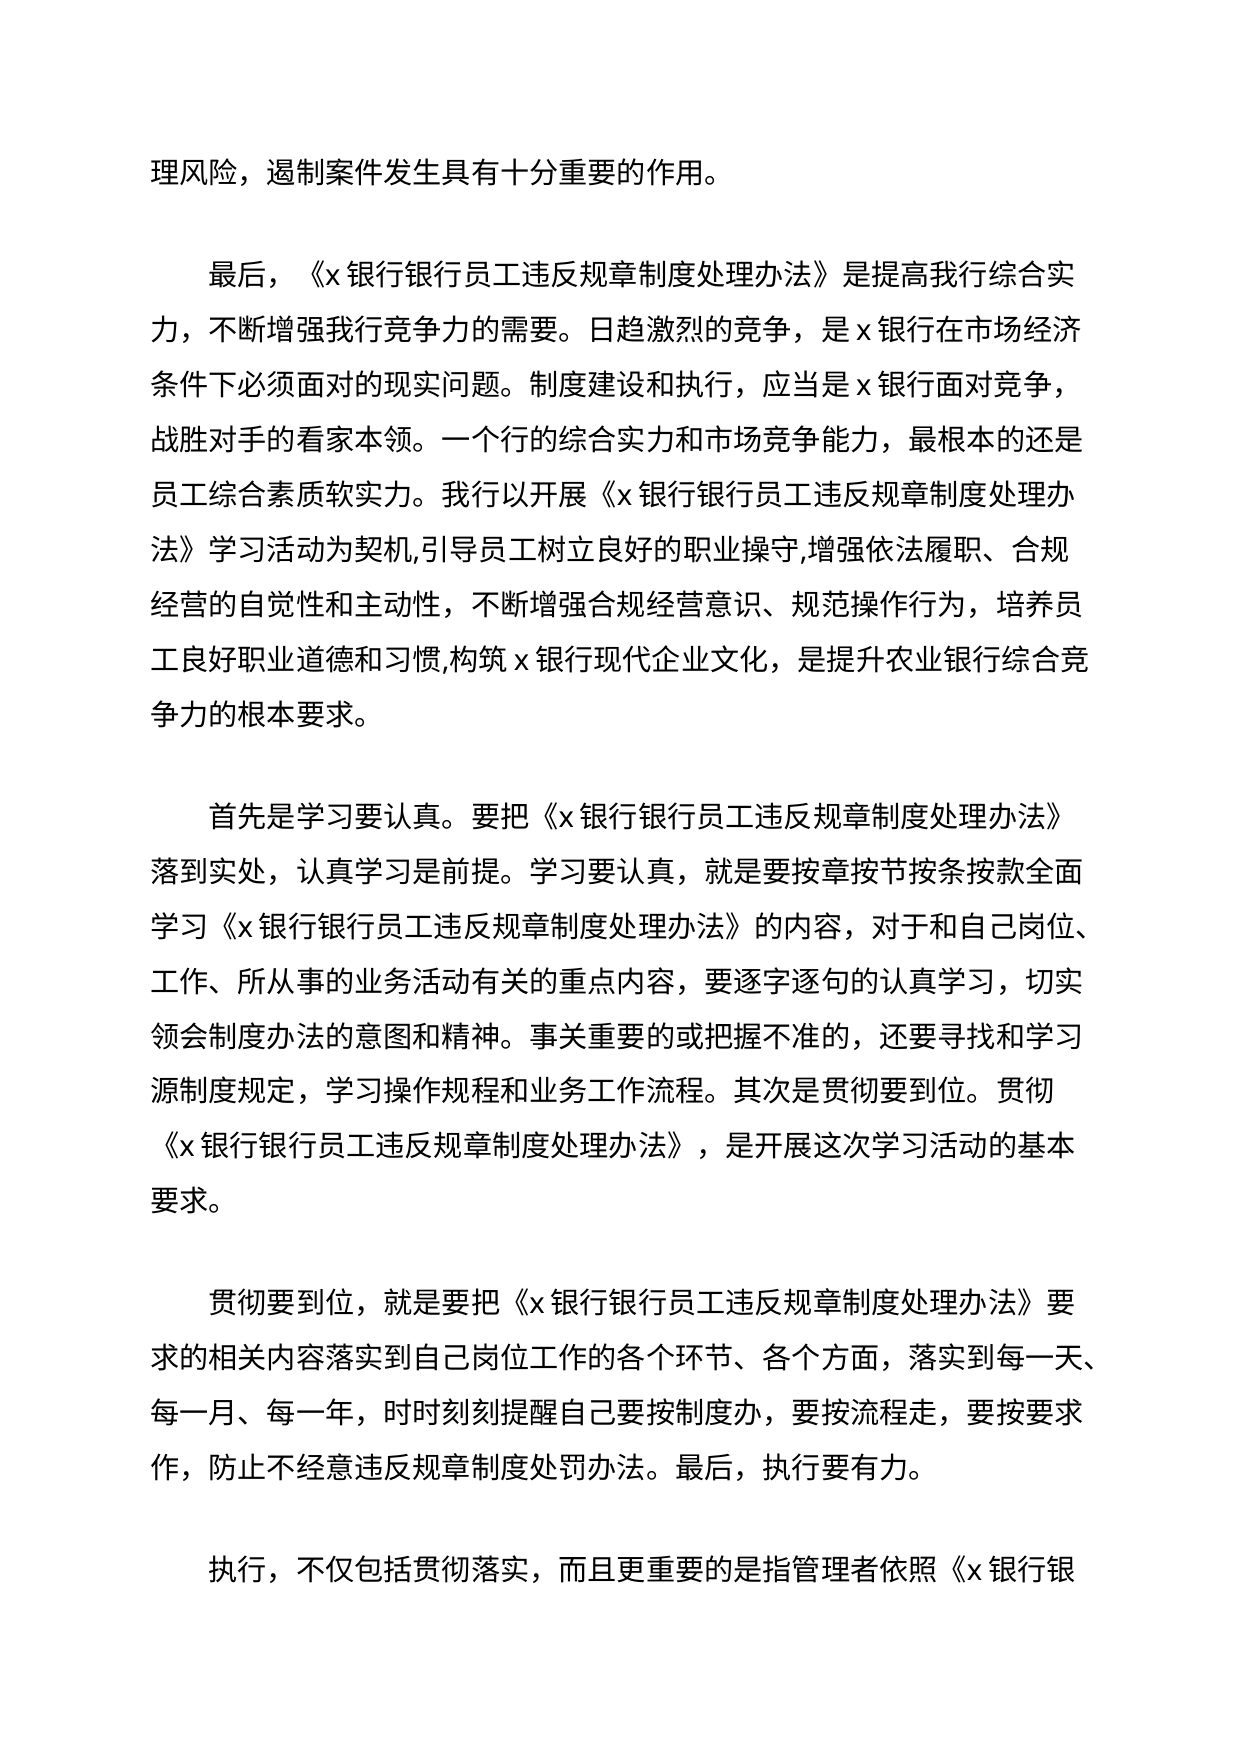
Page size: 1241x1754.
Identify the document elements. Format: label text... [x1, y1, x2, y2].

text 首先是学习要认真。要把《x银行银行员工违反规章制度处理办法》落到实处，认真学习是前提。学习要认真，就是要按章按节按条按款全面学习《x银行银行员工违反规章制度处理办法》的内容，对于和自己岗位、工作、所从事的业务活动有关的重点内容，要逐字逐句的认真学习，切实领会制度办法的意图和精神。事关重要的或把握不准的，还要寻找和学习源制度规定，学习操作规程和业务工作流程。其次是贯彻要到位。贯彻《x银行银行员工违反规章制度处理办法》，是开展这次学习活动的基本要求。 [150, 793, 1090, 1220]
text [150, 150, 1090, 192]
text 最后，《x银行银行员工违反规章制度处理办法》是提高我行综合实力，不断增强我行竞争力的需要。日趋激烈的竞争，是x银行在市场经济条件下必须面对的现实问题。制度建设和执行，应当是x银行面对竞争，战胜对手的看家本领。一个行的综合实力和市场竞争能力，最根本的还是员工综合素质软实力。我行以开展《x银行银行员工违反规章制度处理办法》学习活动为契机,引导员工树立良好的职业操守,增强依法履职、合规经营的自觉性和主动性，不断增强合规经营意识、规范操作行为，培养员工良好职业道德和习惯,构筑x银行现代企业文化，是提升农业银行综合竞争力的根本要求。 [150, 252, 1090, 734]
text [150, 1546, 1090, 1589]
text 贯彻要到位，就是要把《x银行银行员工违反规章制度处理办法》要求的相关内容落实到自己岗位工作的各个环节、各个方面，落实到每一天、每一月、每一年，时时刻刻提醒自己要按制度办，要按流程走，要按要求作，防止不经意违反规章制度处罚办法。最后，执行要有力。 [150, 1280, 1090, 1487]
